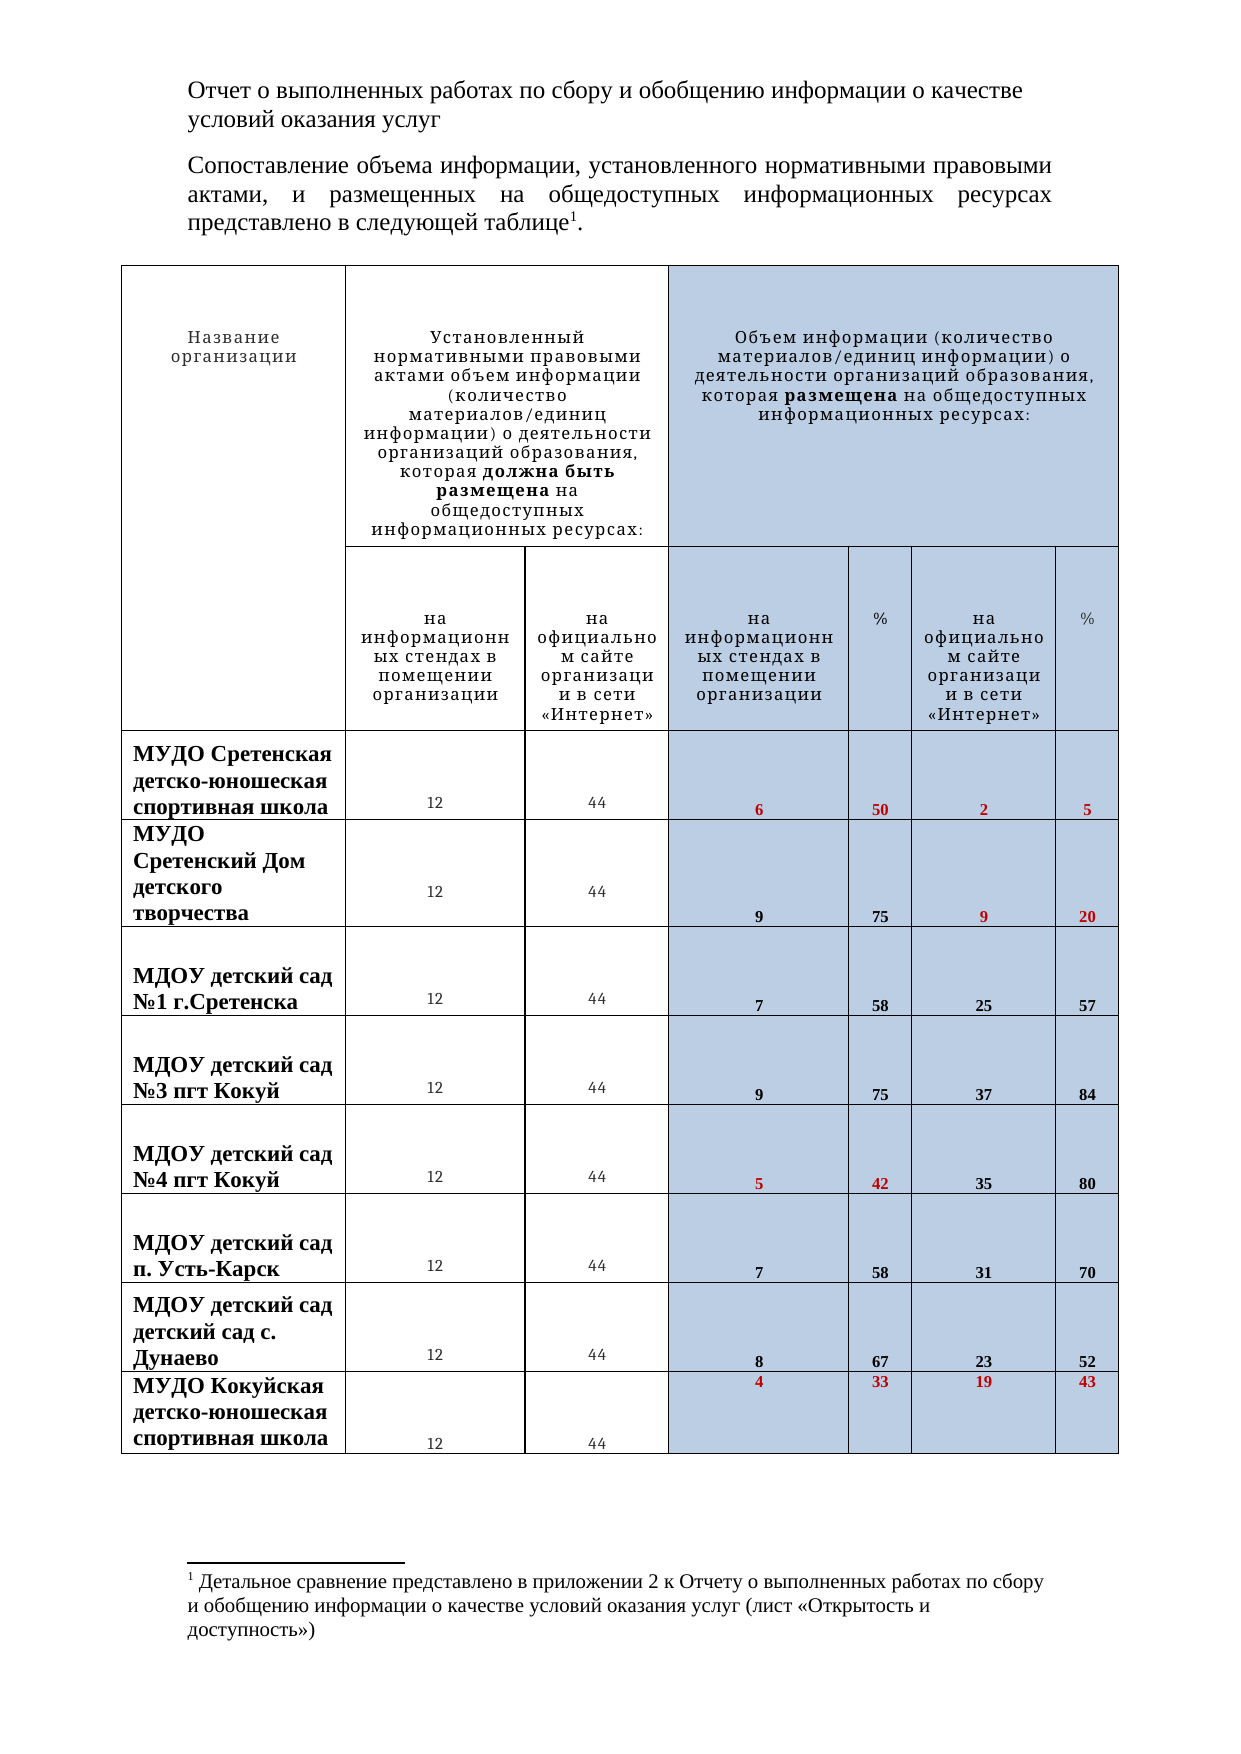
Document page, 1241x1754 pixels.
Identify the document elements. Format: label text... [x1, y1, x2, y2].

table_cell 31 [912, 1194, 1055, 1282]
table_cell 37 [912, 1016, 1055, 1104]
table_cell 25 [912, 927, 1055, 1015]
table_cell 80 [1056, 1105, 1118, 1193]
table_header Установленный нормативными правовыми актами объем информации (количество материалов/единиц информации) о деятельности организаций образования, которая должна быть размещена на общедоступных информационных ресурсах: [346, 266, 668, 546]
table_cell 58 [849, 927, 911, 1015]
table_cell МДОУ детский сад №3 пгт Кокуй [122, 1016, 345, 1104]
table_cell 12 [346, 927, 524, 1015]
table_cell 44 [526, 1283, 668, 1371]
table_cell 67 [849, 1283, 911, 1371]
table_cell 84 [1056, 1016, 1118, 1104]
table_cell 44 [526, 1194, 668, 1282]
table_cell МУДО Сретенская детско-юношеская спортивная школа [122, 731, 345, 819]
table_cell на информационных стендах в помещении организации [669, 547, 848, 730]
table_cell 12 [346, 820, 524, 926]
table_header Объем информации (количество материалов/единиц информации) о деятельности организаций образования, которая размещена на общедоступных информационных ресурсах: [669, 266, 1118, 546]
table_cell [122, 1372, 345, 1453]
table_cell 7 [669, 1194, 848, 1282]
text Сопоставление объема информации, установленного нормативными правовыми актами, и размещенных на общедоступных информационных ресурсах представлено в следующей таблице. [187, 150, 1053, 236]
table_cell 75 [849, 820, 911, 926]
table_cell 58 [849, 1194, 911, 1282]
table_cell 44 [526, 731, 668, 819]
table_cell на официальном сайте организации в сети «Интернет» [526, 547, 668, 730]
table_cell 44 [526, 927, 668, 1015]
table_cell МДОУ детский сад детский сад с. Дунаево [122, 1283, 345, 1371]
table_cell 5 [1056, 731, 1118, 819]
table_cell 2 [912, 731, 1055, 819]
table_cell 20 [1056, 820, 1118, 926]
table_cell 44 [526, 1016, 668, 1104]
table_cell 12 [346, 731, 524, 819]
table_cell 23 [912, 1283, 1055, 1371]
table_cell на информационных стендах в помещении организации [346, 547, 524, 730]
table_cell 50 [849, 731, 911, 819]
table_cell 44 [526, 1372, 668, 1453]
table_cell 9 [669, 1016, 848, 1104]
table_cell 44 [526, 820, 668, 926]
table_cell % [849, 547, 911, 730]
table_cell 19 [912, 1372, 1055, 1453]
table_cell 42 [849, 1105, 911, 1193]
table_cell 12 [346, 1105, 524, 1193]
table_cell 12 [346, 1372, 524, 1453]
table_cell 5 [669, 1105, 848, 1193]
table_cell МДОУ детский сад №4 пгт Кокуй [122, 1105, 345, 1193]
table_cell 12 [346, 1016, 524, 1104]
table_cell МУДО Сретенский Дом детского творчества [122, 820, 345, 926]
table_cell на официальном сайте организации в сети «Интернет» [912, 547, 1055, 730]
table_cell 7 [669, 927, 848, 1015]
table_cell 12 [346, 1194, 524, 1282]
table_cell 12 [346, 1283, 524, 1371]
table_cell МДОУ детский сад №1 г.Сретенска [122, 927, 345, 1015]
table_header Название организации [122, 266, 345, 730]
table_cell 4 [669, 1372, 848, 1453]
table_cell % [1056, 547, 1118, 730]
table_cell 9 [912, 820, 1055, 926]
table_cell 35 [912, 1105, 1055, 1193]
table_cell МДОУ детский сад п. Усть-Карск [122, 1194, 345, 1282]
table_cell 8 [669, 1283, 848, 1371]
table_cell 43 [1056, 1372, 1118, 1453]
table_cell 70 [1056, 1194, 1118, 1282]
table_cell 6 [669, 731, 848, 819]
table_cell 44 [526, 1105, 668, 1193]
table_cell 9 [669, 820, 848, 926]
table_cell 52 [1056, 1283, 1118, 1371]
table_cell 33 [849, 1372, 911, 1453]
table_cell 75 [849, 1016, 911, 1104]
table_cell 57 [1056, 927, 1118, 1015]
